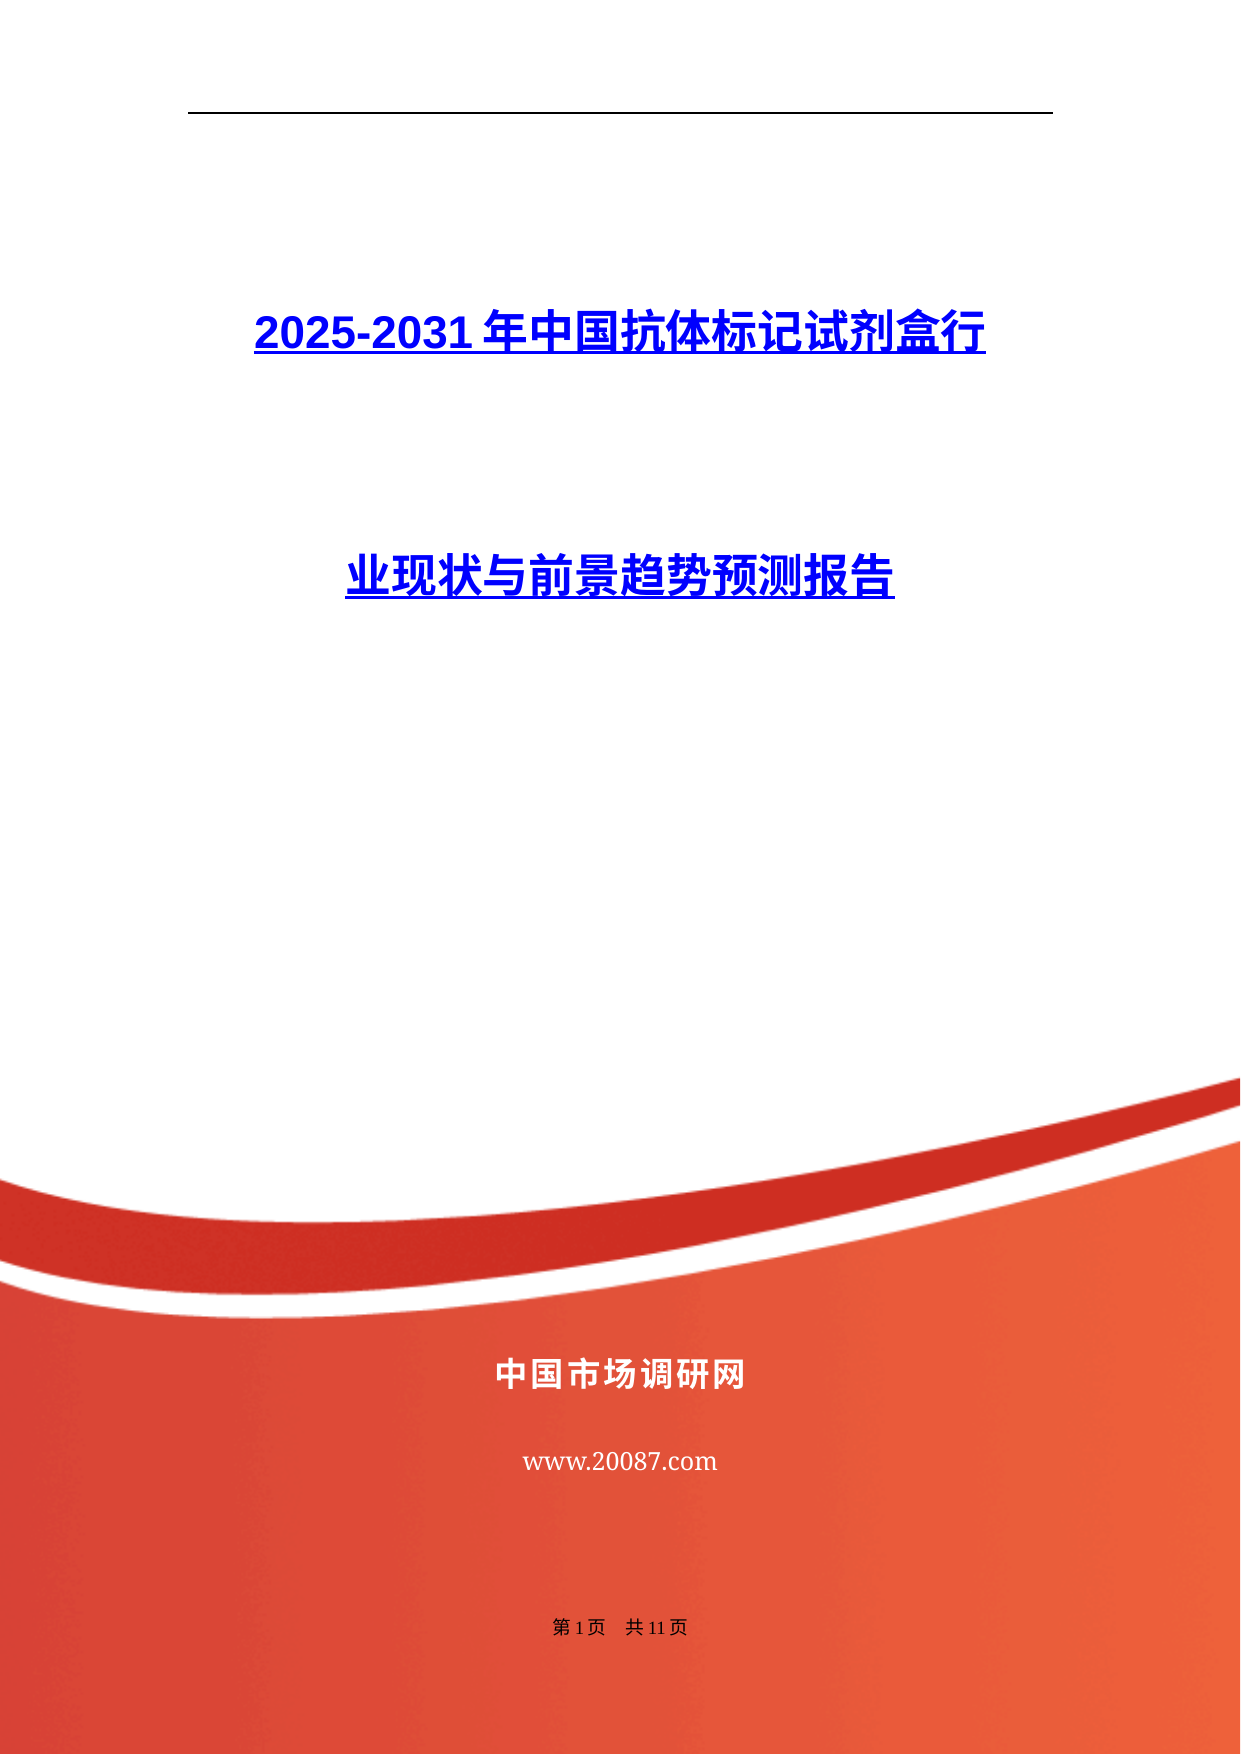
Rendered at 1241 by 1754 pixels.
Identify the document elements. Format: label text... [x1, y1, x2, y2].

table_header 2025-2031年中国抗体标记试剂盒行业现状与前景趋势预测报告 [188, 207, 1053, 773]
subtitle 中国市场调研网 [187, 1339, 1053, 1404]
picture [0, 1006, 1241, 1754]
text www.20087.com [187, 1428, 1053, 1493]
